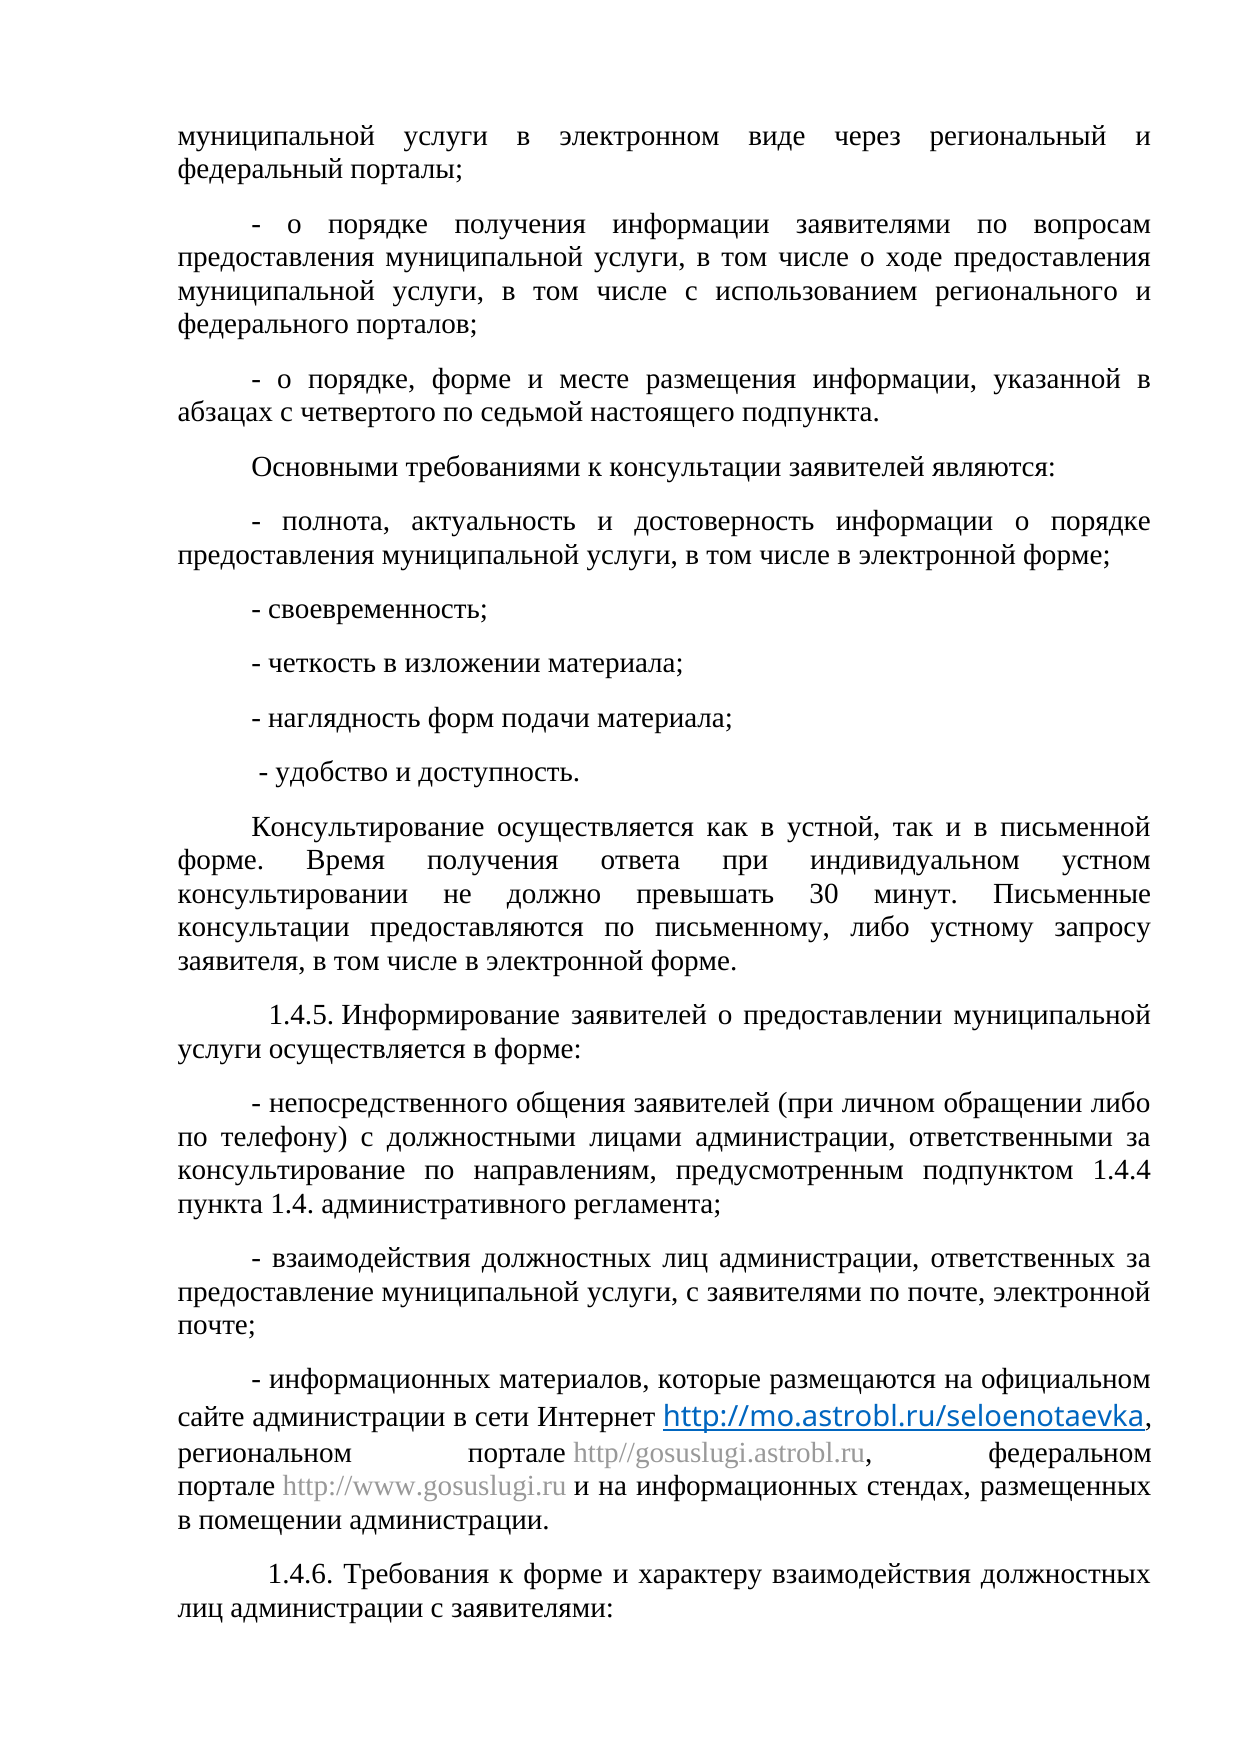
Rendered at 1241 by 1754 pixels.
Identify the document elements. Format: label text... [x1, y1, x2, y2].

text - информационных материалов, которые размещаются на официальном сайте администрации в сети Интернет http://mo.astrobl.ru/seloenotaevka, региональном портале http//gosuslugi.astrobl.ru, федеральном портале http://www.gosuslugi.ru и на информационных стендах, размещенных в помещении администрации. [177, 1362, 1152, 1536]
text - удобство и доступность. [177, 754, 1152, 788]
text - своевременность; [177, 591, 1152, 625]
text Консультирование осуществляется как в устной, так и в письменной форме. Время получения ответа при индивидуальном устном консультировании не должно превышать 30 минут. Письменные консультации предоставляются по письменному, либо устному запросу заявителя, в том числе в электронной форме. [177, 809, 1152, 976]
text - четкость в изложении материала; [177, 646, 1152, 679]
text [177, 118, 1152, 185]
text - непосредственного общения заявителей (при личном обращении либо по телефону) с должностными лицами администрации, ответственными за консультирование по направлениям, предусмотренным подпунктом 1.4.4 пункта 1.4. административного регламента; [177, 1085, 1152, 1219]
text - о порядке получения информации заявителями по вопросам предоставления муниципальной услуги, в том числе о ходе предоставления муниципальной услуги, в том числе с использованием регионального и федерального порталов; [177, 206, 1152, 340]
text 1.4.6. Требования к форме и характеру взаимодействия должностных лиц администрации с заявителями: [177, 1556, 1152, 1623]
text - полнота, актуальность и достоверность информации о порядке предоставления муниципальной услуги, в том числе в электронной форме; [177, 503, 1152, 570]
text - взаимодействия должностных лиц администрации, ответственных за предоставление муниципальной услуги, с заявителями по почте, электронной почте; [177, 1240, 1152, 1341]
text - о порядке, форме и месте размещения информации, указанной в абзацах с четвертого по седьмой настоящего подпункта. [177, 361, 1152, 428]
text Основными требованиями к консультации заявителей являются: [177, 449, 1152, 482]
text 1.4.5. Информирование заявителей о предоставлении муниципальной услуги осуществляется в форме: [177, 997, 1152, 1064]
text - наглядность форм подачи материала; [177, 700, 1152, 733]
